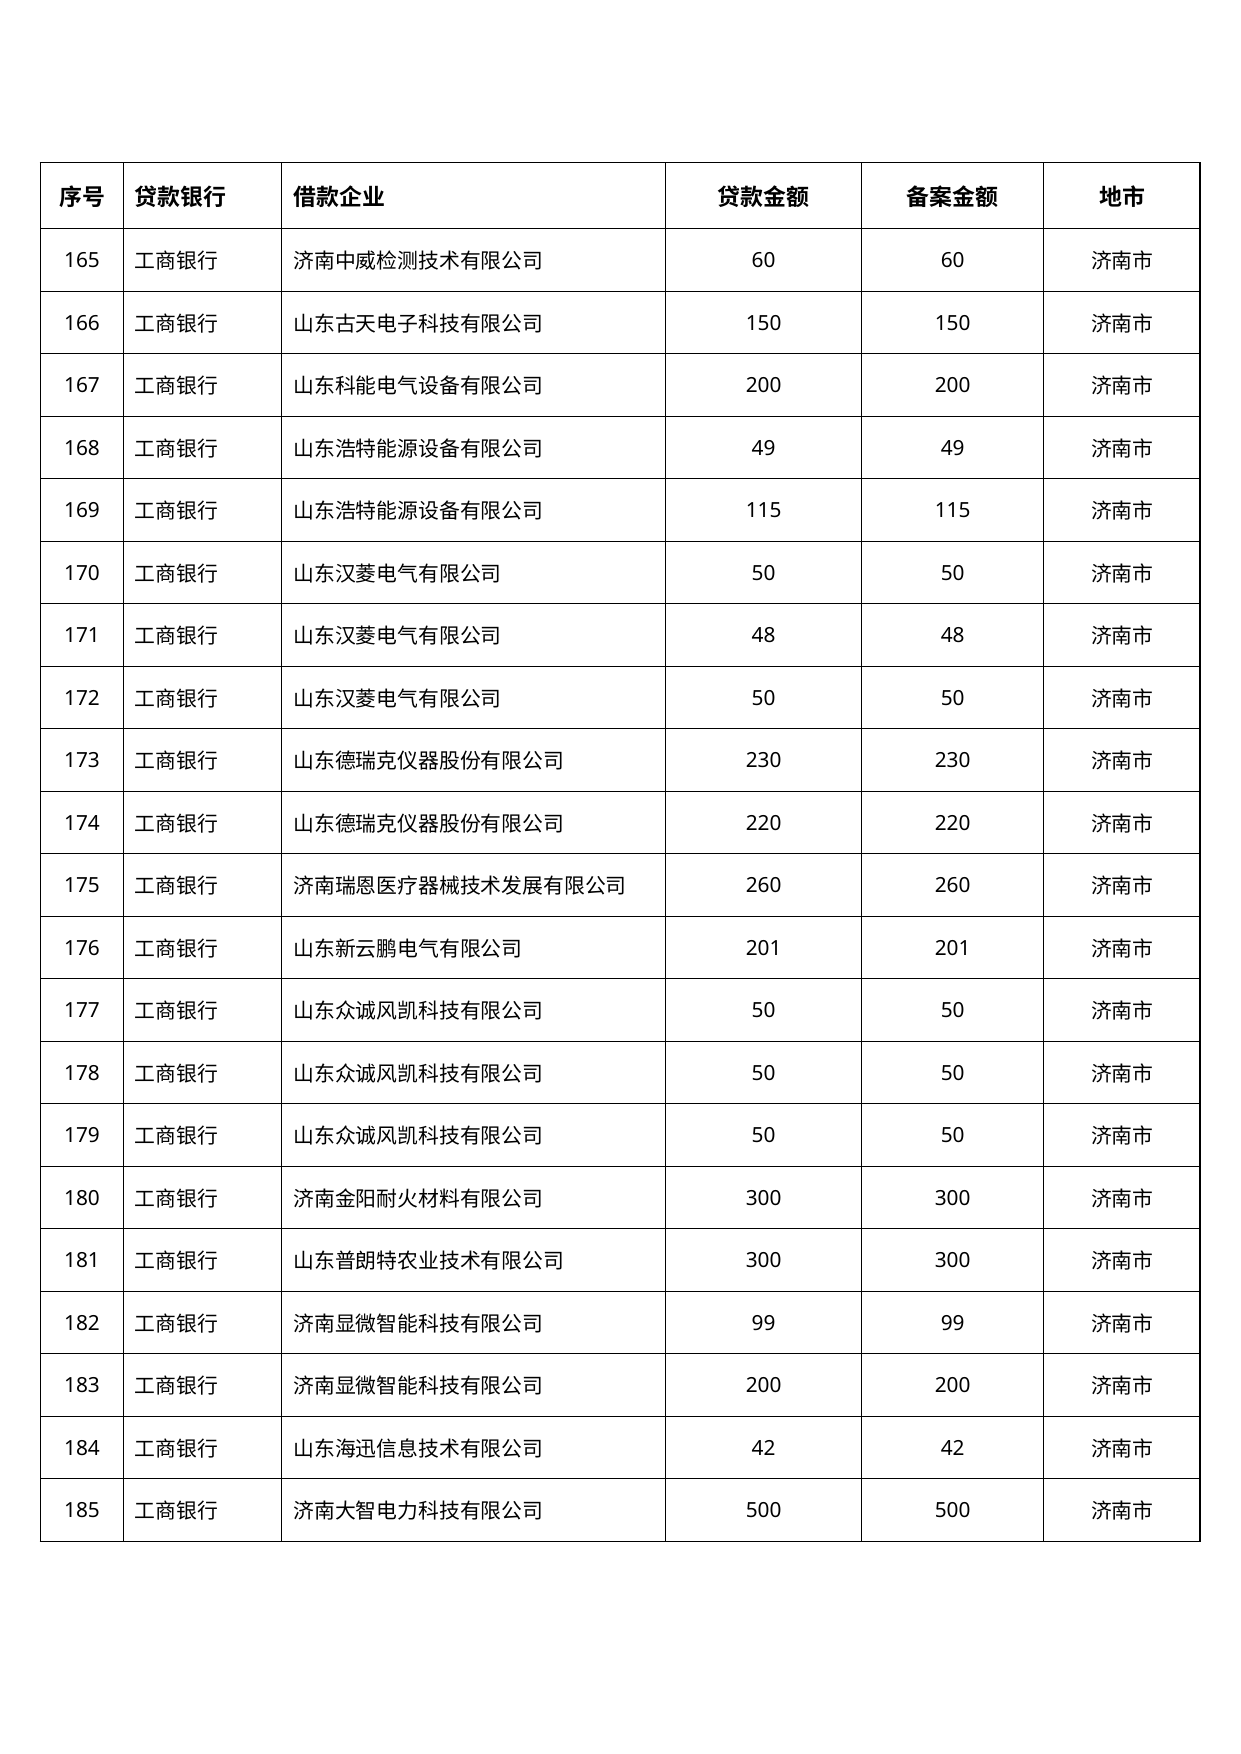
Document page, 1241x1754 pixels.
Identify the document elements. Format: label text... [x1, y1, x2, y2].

table_cell 工商银行 [124, 1167, 281, 1228]
table_cell 工商银行 [124, 542, 281, 603]
table_cell 济南大智电力科技有限公司 [282, 1479, 665, 1541]
table_cell 50 [862, 1042, 1043, 1103]
table_cell 42 [666, 1417, 861, 1478]
table_cell 济南市 [1044, 917, 1199, 978]
table_cell 99 [862, 1292, 1043, 1353]
table_cell 201 [666, 917, 861, 978]
table_cell 60 [862, 229, 1043, 291]
table_cell 230 [666, 729, 861, 791]
table_cell 50 [666, 667, 861, 728]
table_cell 工商银行 [124, 292, 281, 353]
table_cell 48 [862, 604, 1043, 666]
table_cell 184 [41, 1417, 123, 1478]
table_cell 工商银行 [124, 917, 281, 978]
table_cell 172 [41, 667, 123, 728]
table_cell 济南市 [1044, 1479, 1199, 1541]
table_cell 201 [862, 917, 1043, 978]
table_cell 500 [666, 1479, 861, 1541]
table_cell 50 [862, 1104, 1043, 1166]
table_cell 山东汉菱电气有限公司 [282, 604, 665, 666]
table_cell 260 [862, 854, 1043, 916]
table_cell 178 [41, 1042, 123, 1103]
table_cell 工商银行 [124, 1354, 281, 1416]
table_cell 50 [862, 542, 1043, 603]
table_cell 济南显微智能科技有限公司 [282, 1292, 665, 1353]
table_cell 260 [666, 854, 861, 916]
table_cell 300 [666, 1167, 861, 1228]
table_cell 济南市 [1044, 1229, 1199, 1291]
table_cell 500 [862, 1479, 1043, 1541]
table_cell 济南市 [1044, 229, 1199, 291]
table_cell 180 [41, 1167, 123, 1228]
table_cell 50 [666, 979, 861, 1041]
table_cell 166 [41, 292, 123, 353]
table_cell 171 [41, 604, 123, 666]
table_cell 工商银行 [124, 1292, 281, 1353]
table_cell 168 [41, 417, 123, 478]
table_cell 220 [666, 792, 861, 853]
table_cell 49 [862, 417, 1043, 478]
table_header 贷款银行 [124, 163, 281, 228]
table_cell 济南市 [1044, 479, 1199, 541]
table_cell 179 [41, 1104, 123, 1166]
table_cell 工商银行 [124, 792, 281, 853]
table_cell 工商银行 [124, 229, 281, 291]
table_cell 200 [862, 354, 1043, 416]
table_cell 工商银行 [124, 417, 281, 478]
table_cell 99 [666, 1292, 861, 1353]
table_cell 山东科能电气设备有限公司 [282, 354, 665, 416]
table_cell 济南市 [1044, 792, 1199, 853]
table_header 贷款金额 [666, 163, 861, 228]
table_cell 济南中威检测技术有限公司 [282, 229, 665, 291]
table_cell 济南显微智能科技有限公司 [282, 1354, 665, 1416]
table_cell 50 [862, 979, 1043, 1041]
table_cell 165 [41, 229, 123, 291]
table_cell 济南市 [1044, 1417, 1199, 1478]
table_cell 济南市 [1044, 1104, 1199, 1166]
table_cell 150 [666, 292, 861, 353]
table_cell 济南市 [1044, 1167, 1199, 1228]
table_cell 工商银行 [124, 854, 281, 916]
table_cell 工商银行 [124, 979, 281, 1041]
table_cell 山东古天电子科技有限公司 [282, 292, 665, 353]
table_cell 169 [41, 479, 123, 541]
table_cell 150 [862, 292, 1043, 353]
table_cell 山东汉菱电气有限公司 [282, 542, 665, 603]
table_cell 工商银行 [124, 1417, 281, 1478]
table_cell 济南市 [1044, 1292, 1199, 1353]
table_cell 工商银行 [124, 479, 281, 541]
table_cell 济南市 [1044, 667, 1199, 728]
table_cell 山东德瑞克仪器股份有限公司 [282, 792, 665, 853]
table_cell 济南金阳耐火材料有限公司 [282, 1167, 665, 1228]
table_cell 49 [666, 417, 861, 478]
table_cell 200 [862, 1354, 1043, 1416]
table_cell 工商银行 [124, 667, 281, 728]
table_cell 183 [41, 1354, 123, 1416]
table_header 序号 [41, 163, 123, 228]
table_cell 176 [41, 917, 123, 978]
table_cell 230 [862, 729, 1043, 791]
table_cell 115 [862, 479, 1043, 541]
table_cell 工商银行 [124, 604, 281, 666]
table_cell 174 [41, 792, 123, 853]
table_cell 50 [862, 667, 1043, 728]
table_cell 300 [862, 1229, 1043, 1291]
table_cell 48 [666, 604, 861, 666]
table_cell 181 [41, 1229, 123, 1291]
table_cell 济南市 [1044, 354, 1199, 416]
table_cell 200 [666, 354, 861, 416]
table_cell 济南市 [1044, 292, 1199, 353]
table_cell 173 [41, 729, 123, 791]
table_cell 工商银行 [124, 1042, 281, 1103]
table_cell 山东普朗特农业技术有限公司 [282, 1229, 665, 1291]
table_cell 山东众诚风凯科技有限公司 [282, 1104, 665, 1166]
table_cell 185 [41, 1479, 123, 1541]
table_cell 山东众诚风凯科技有限公司 [282, 1042, 665, 1103]
table_cell 50 [666, 1104, 861, 1166]
table_cell 工商银行 [124, 354, 281, 416]
table_cell 济南市 [1044, 417, 1199, 478]
table_cell 济南市 [1044, 854, 1199, 916]
table_header 借款企业 [282, 163, 665, 228]
table_cell 50 [666, 542, 861, 603]
table_cell 济南瑞恩医疗器械技术发展有限公司 [282, 854, 665, 916]
table_cell 山东浩特能源设备有限公司 [282, 417, 665, 478]
table_cell 220 [862, 792, 1043, 853]
table_cell 山东汉菱电气有限公司 [282, 667, 665, 728]
table_cell 济南市 [1044, 1354, 1199, 1416]
table_cell 济南市 [1044, 979, 1199, 1041]
table_cell 167 [41, 354, 123, 416]
table_cell 115 [666, 479, 861, 541]
table_cell 60 [666, 229, 861, 291]
table_cell 山东浩特能源设备有限公司 [282, 479, 665, 541]
table_cell 济南市 [1044, 729, 1199, 791]
table_cell 山东德瑞克仪器股份有限公司 [282, 729, 665, 791]
table_header 地市 [1044, 163, 1199, 228]
table_cell 工商银行 [124, 1229, 281, 1291]
table_cell 工商银行 [124, 1104, 281, 1166]
table_cell 工商银行 [124, 1479, 281, 1541]
table_cell 177 [41, 979, 123, 1041]
table_cell 50 [666, 1042, 861, 1103]
table_cell 济南市 [1044, 1042, 1199, 1103]
table_cell 175 [41, 854, 123, 916]
table_cell 山东海迅信息技术有限公司 [282, 1417, 665, 1478]
table_cell 170 [41, 542, 123, 603]
table_cell 42 [862, 1417, 1043, 1478]
table_cell 济南市 [1044, 542, 1199, 603]
table_cell 200 [666, 1354, 861, 1416]
table_cell 300 [862, 1167, 1043, 1228]
table_cell 山东新云鹏电气有限公司 [282, 917, 665, 978]
table_cell 工商银行 [124, 729, 281, 791]
table_cell 山东众诚风凯科技有限公司 [282, 979, 665, 1041]
table_header 备案金额 [862, 163, 1043, 228]
table_cell 182 [41, 1292, 123, 1353]
table_cell 300 [666, 1229, 861, 1291]
table_cell 济南市 [1044, 604, 1199, 666]
